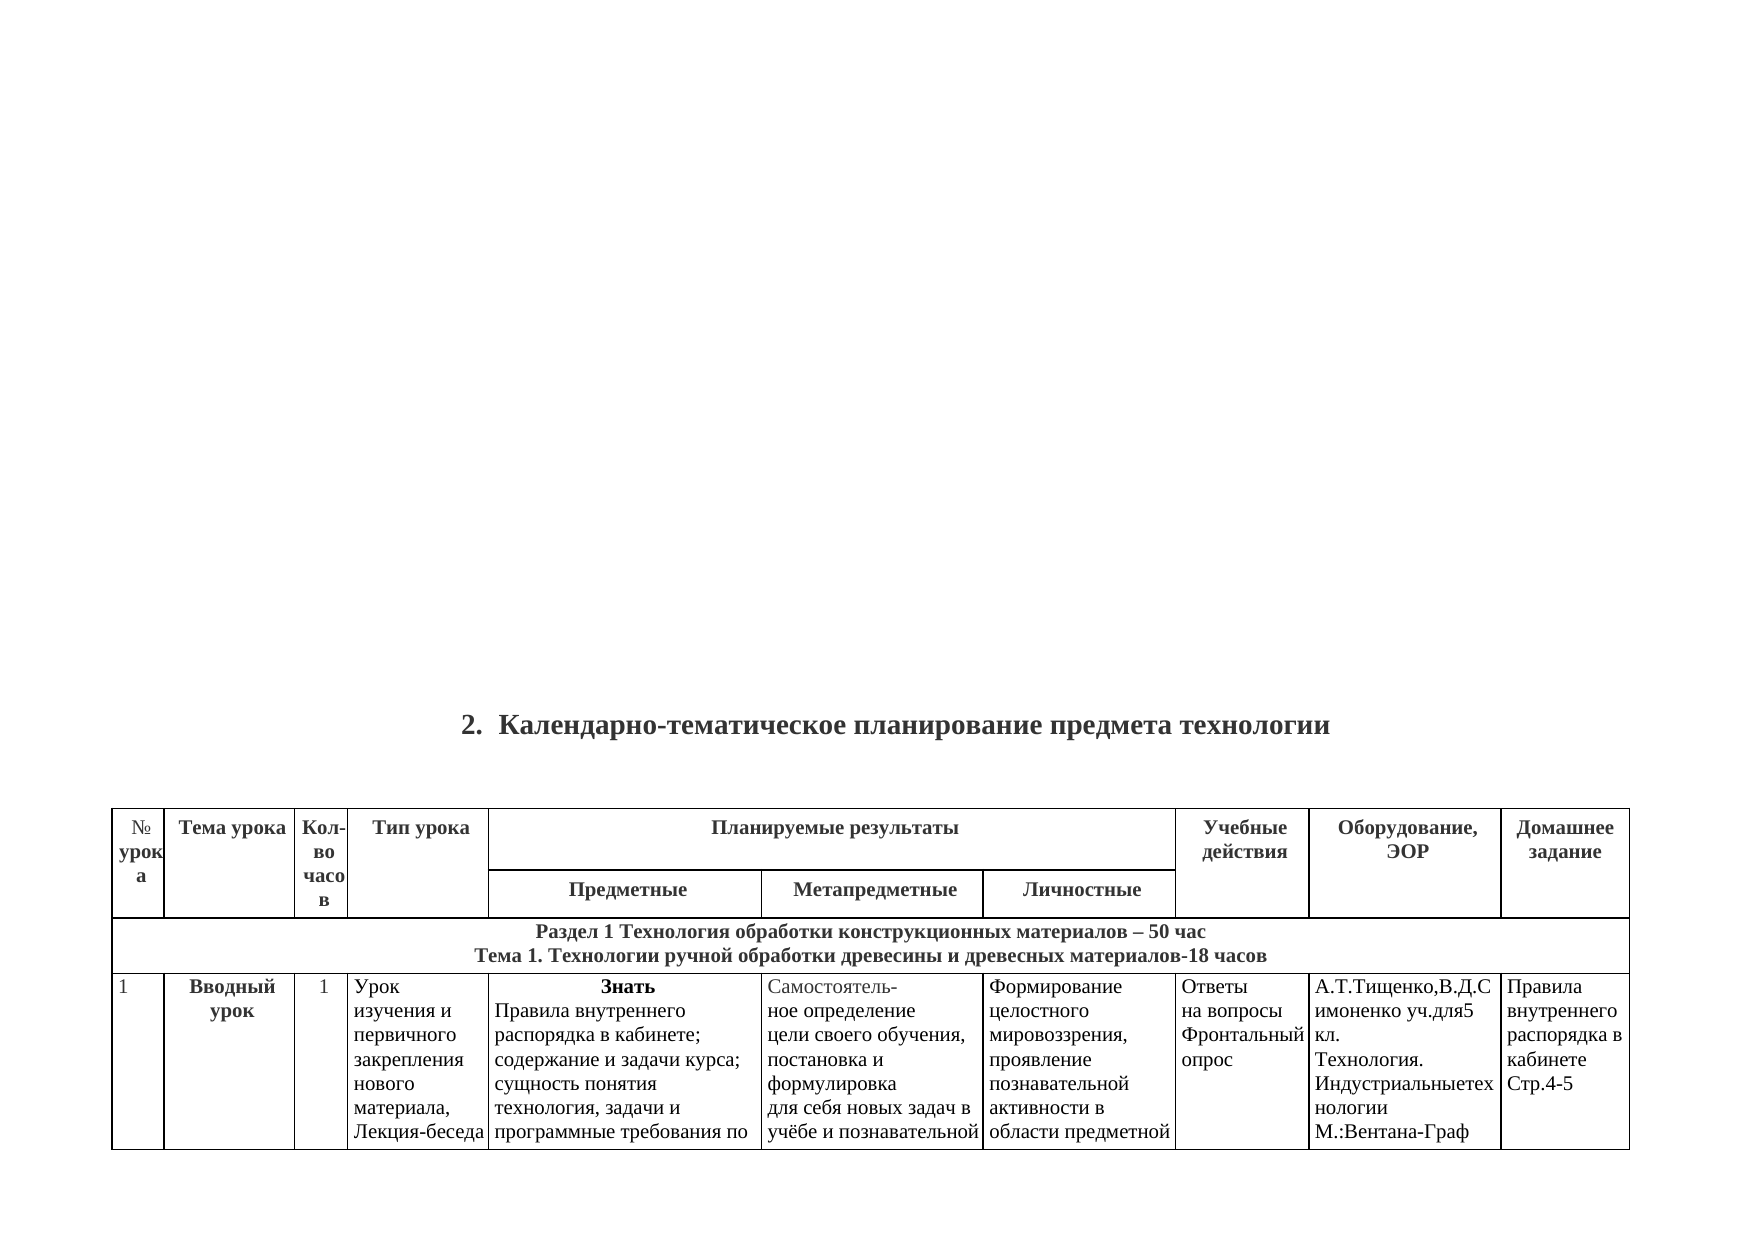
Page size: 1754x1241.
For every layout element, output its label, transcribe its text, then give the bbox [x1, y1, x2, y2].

table_cell 1 [295, 974, 347, 1149]
table_header № урока [113, 809, 163, 917]
table_header Тип урока [348, 809, 488, 917]
table_header Планируемые результаты [489, 809, 1175, 869]
table_header Домашнее задание [1502, 809, 1629, 917]
table_cell Предметные [489, 871, 761, 917]
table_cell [762, 974, 982, 1149]
table_header Учебные действия [1176, 809, 1308, 917]
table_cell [1176, 974, 1308, 1149]
table_header Кол-во часов [295, 809, 347, 917]
table_cell Метапредметные [762, 871, 982, 917]
table_header Оборудование, ЭОР [1310, 809, 1500, 917]
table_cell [984, 974, 1175, 1149]
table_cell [1310, 974, 1500, 1149]
table_header Тема урока [165, 809, 294, 917]
table_cell 1 [113, 974, 163, 1149]
table_cell Личностные [984, 871, 1175, 917]
table_cell Раздел 1 Технология обработки конструкционных материалов – 50 час Тема 1. Технологии ручной обработки древесины и древесных материалов-18 часов [113, 919, 1629, 973]
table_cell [489, 974, 761, 1149]
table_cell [348, 974, 488, 1149]
list Календарно-тематическое планирование предмета технологии [156, 707, 1636, 740]
table_cell Вводный урок [165, 974, 294, 1149]
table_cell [1502, 974, 1629, 1149]
